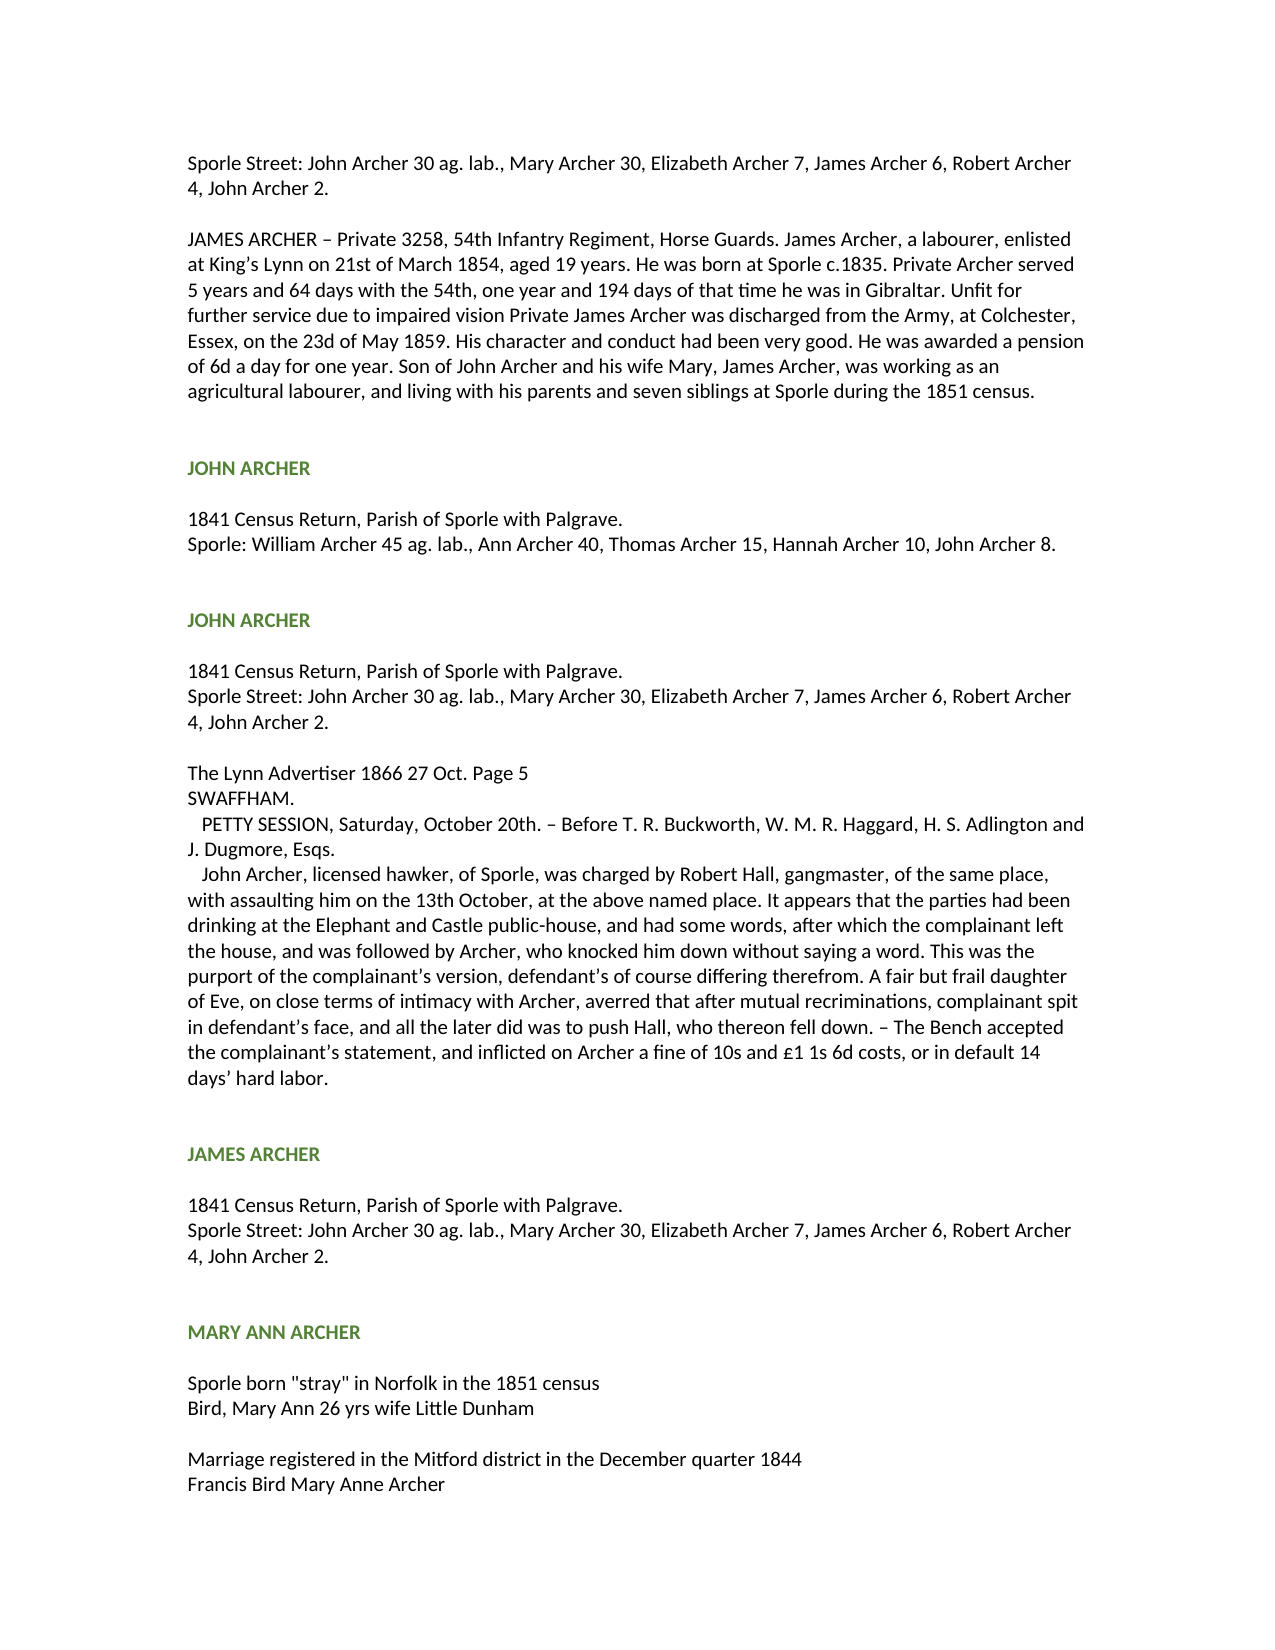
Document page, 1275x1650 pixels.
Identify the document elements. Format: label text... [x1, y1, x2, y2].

text MARY ANN ARCHER [187, 1319, 1087, 1344]
text 1841 Census Return, Parish of Sporle with Palgrave. [187, 506, 1087, 531]
text JAMES ARCHER – Private 3258, 54th Infantry Regiment, Horse Guards. James Archer, a labourer, enlisted at King’s Lynn on 21st of March 1854, aged 19 years. He was born at Sporle c.1835. Private Archer served 5 years and 64 days with the 54th, one year and 194 days of that time he was in Gibraltar. Unfit for further service due to impaired vision Private James Archer was discharged from the Army, at Colchester, Essex, on the 23d of May 1859. His character and conduct had been very good. He was awarded a pension of 6d a day for one year. Son of John Archer and his wife Mary, James Archer, was working as an agricultural labourer, and living with his parents and seven siblings at Sporle during the 1851 census. [187, 226, 1087, 404]
text JOHN ARCHER [187, 607, 1087, 633]
text SWAFFHAM. [187, 785, 1087, 811]
text Sporle Street: John Archer 30 ag. lab., Mary Archer 30, Elizabeth Archer 7, James Archer 6, Robert Archer 4, John Archer 2. [187, 150, 1087, 201]
text Marriage registered in the Mitford district in the December quarter 1844 [187, 1446, 1087, 1472]
text Bird, Mary Ann 26 yrs wife Little Dunham [187, 1395, 1087, 1421]
text Sporle Street: John Archer 30 ag. lab., Mary Archer 30, Elizabeth Archer 7, James Archer 6, Robert Archer 4, John Archer 2. [187, 684, 1087, 734]
text 1841 Census Return, Parish of Sporle with Palgrave. [187, 658, 1087, 684]
text Sporle Street: John Archer 30 ag. lab., Mary Archer 30, Elizabeth Archer 7, James Archer 6, Robert Archer 4, John Archer 2. [187, 1217, 1087, 1268]
text Sporle: William Archer 45 ag. lab., Ann Archer 40, Thomas Archer 15, Hannah Archer 10, John Archer 8. [187, 531, 1087, 557]
text JAMES ARCHER [187, 1141, 1087, 1167]
text 1841 Census Return, Parish of Sporle with Palgrave. [187, 1192, 1087, 1217]
text Francis Bird Mary Anne Archer [187, 1472, 1087, 1497]
text Sporle born "stray" in Norfolk in the 1851 census [187, 1370, 1087, 1395]
text The Lynn Advertiser 1866 27 Oct. Page 5 [187, 760, 1087, 785]
text John Archer, licensed hawker, of Sporle, was charged by Robert Hall, gangmaster, of the same place, with assaulting him on the 13th October, at the above named place. It appears that the parties had been drinking at the Elephant and Castle public-house, and had some words, after which the complainant left the house, and was followed by Archer, who knocked him down without saying a word. This was the purport of the complainant’s version, defendant’s of course differing therefrom. A fair but frail daughter of Eve, on close terms of intimacy with Archer, averred that after mutual recriminations, complainant spit in defendant’s face, and all the later did was to push Hall, who thereon fell down. – The Bench accepted the complainant’s statement, and inflicted on Archer a fine of 10s and £1 1s 6d costs, or in default 14 days’ hard labor. [187, 862, 1087, 1090]
text PETTY SESSION, Saturday, October 20th. – Before T. R. Buckworth, W. M. R. Haggard, H. S. Adlington and J. Dugmore, Esqs. [187, 811, 1087, 862]
text JOHN ARCHER [187, 455, 1087, 480]
